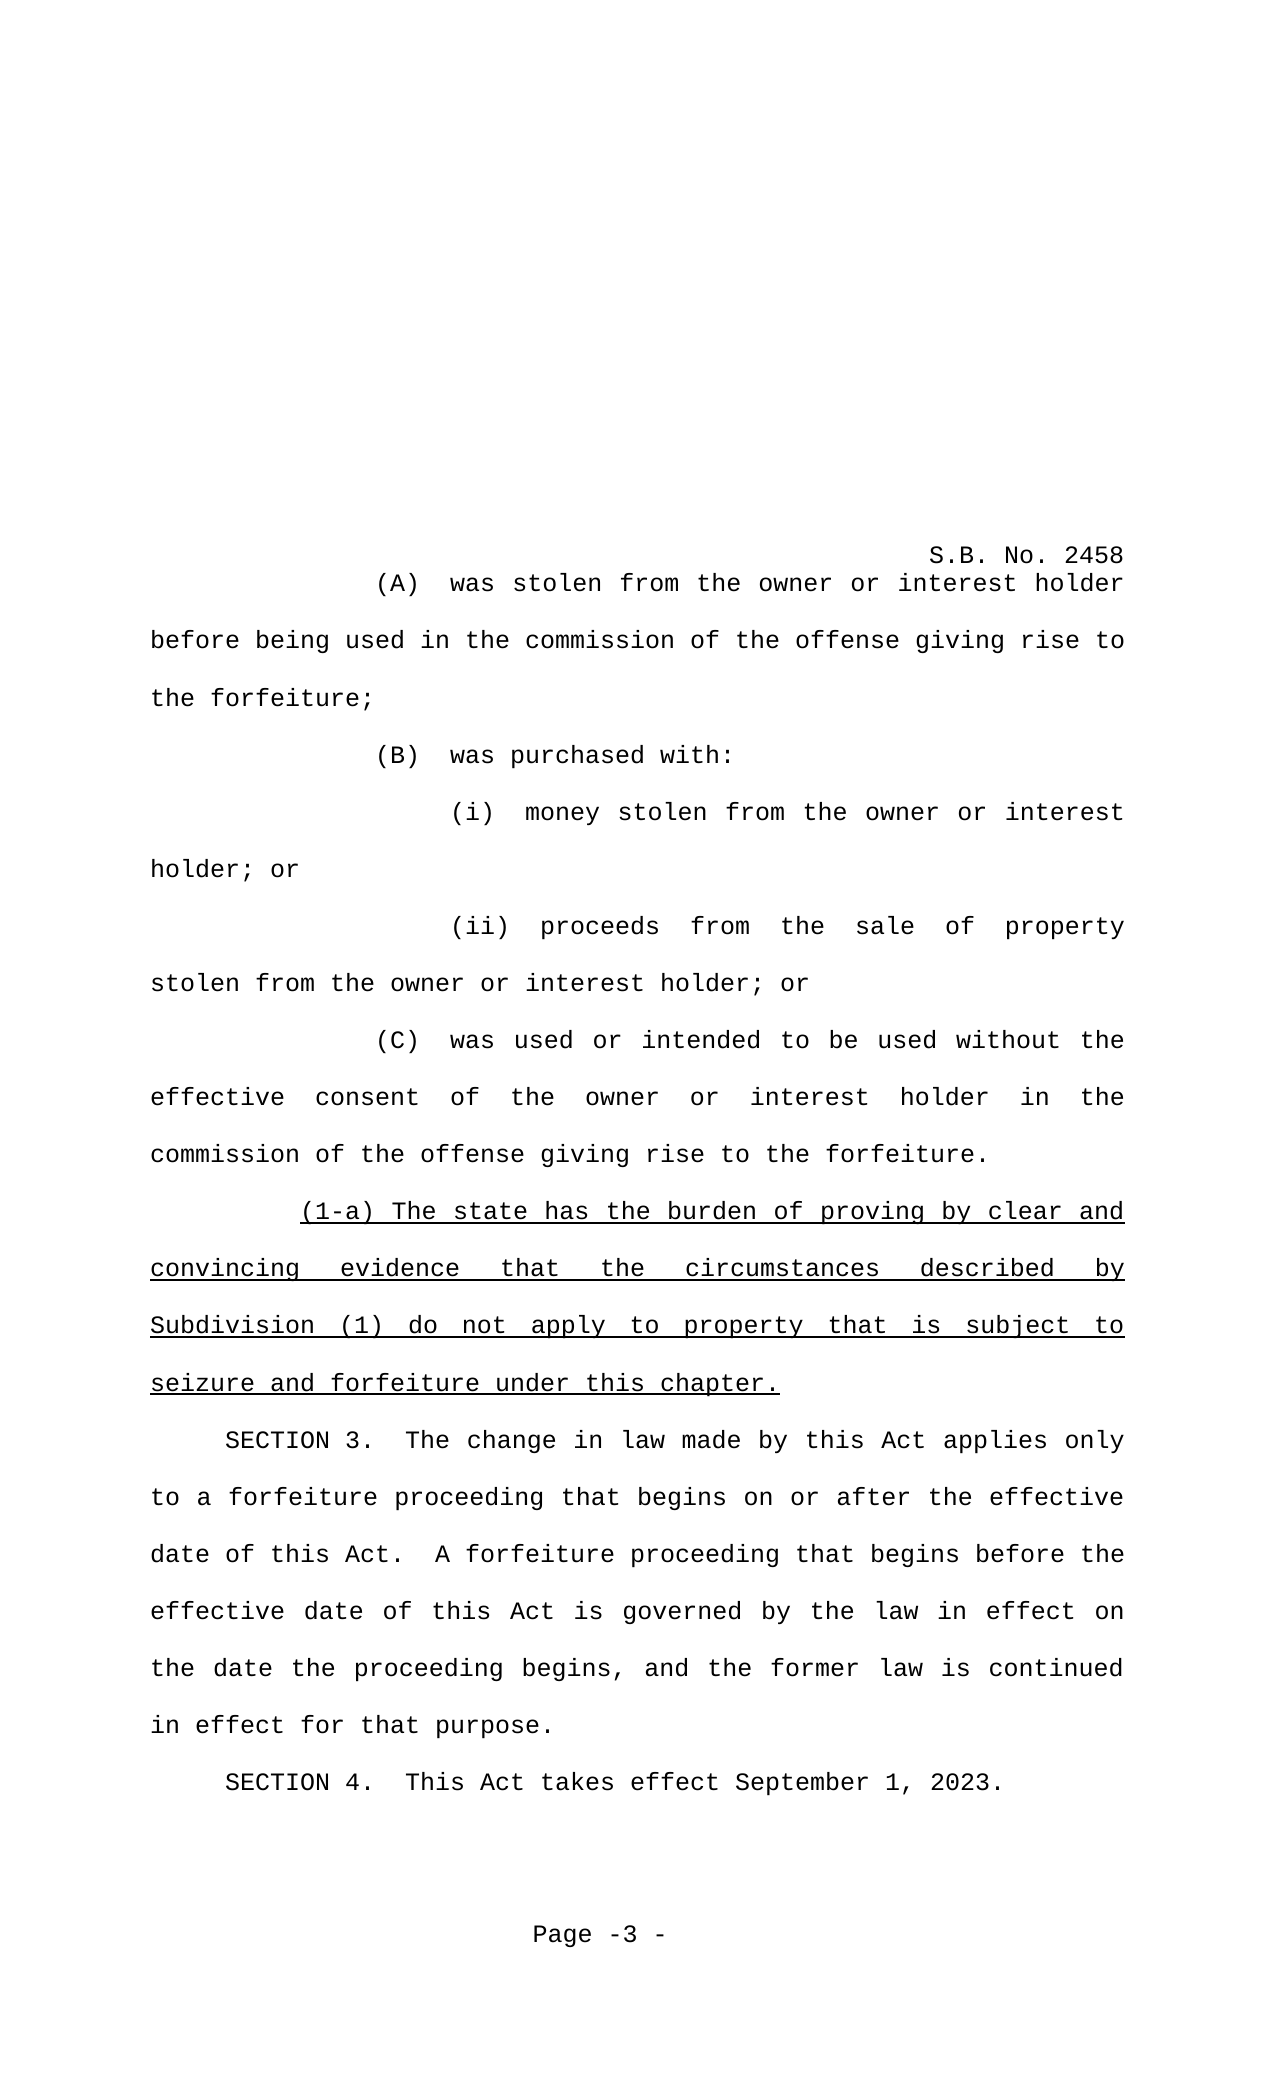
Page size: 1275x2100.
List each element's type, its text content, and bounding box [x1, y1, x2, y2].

text (C) was used or intended to be used without the effective consent of the owner or interest holder in the commission of the offense giving rise to the forfeiture. [150, 1027, 1125, 1170]
text (B) was purchased with: [150, 742, 1125, 771]
text (1-a) The state has the burden of proving by clear and convincing evidence that the circumstances described by Subdivision (1) do not apply to property that is subject to seizure and forfeiture under this chapter. [150, 1338, 1125, 1398]
text (ii) proceeds from the sale of property stolen from the owner or interest holder; or [150, 913, 1125, 999]
text SECTION 3. The change in law made by this Act applies only to a forfeiture proceeding that begins on or after the effective date of this Act. A forfeiture proceeding that begins before the effective date of this Act is governed by the law in effect on the date the proceeding begins, and the former law is continued in effect for that purpose. [150, 1427, 1125, 1741]
text (A) was stolen from the owner or interest holder before being used in the commission of the offense giving rise to the forfeiture; [150, 571, 1125, 713]
text (i) money stolen from the owner or interest holder; or [150, 799, 1125, 885]
text (1-a) The state has the burden of proving by clear and convincing evidence that the circumstances described by Subdivision (1) do not apply to property that is subject to seizure and forfeiture under this chapter. [150, 1199, 1125, 1279]
text (1-a) The state has the burden of proving by clear and convincing evidence that the circumstances described by Subdivision (1) do not apply to property that is subject to seizure and forfeiture under this chapter. [150, 1281, 1125, 1336]
text SECTION 4. This Act takes effect September 1, 2023. [150, 1769, 1125, 1798]
